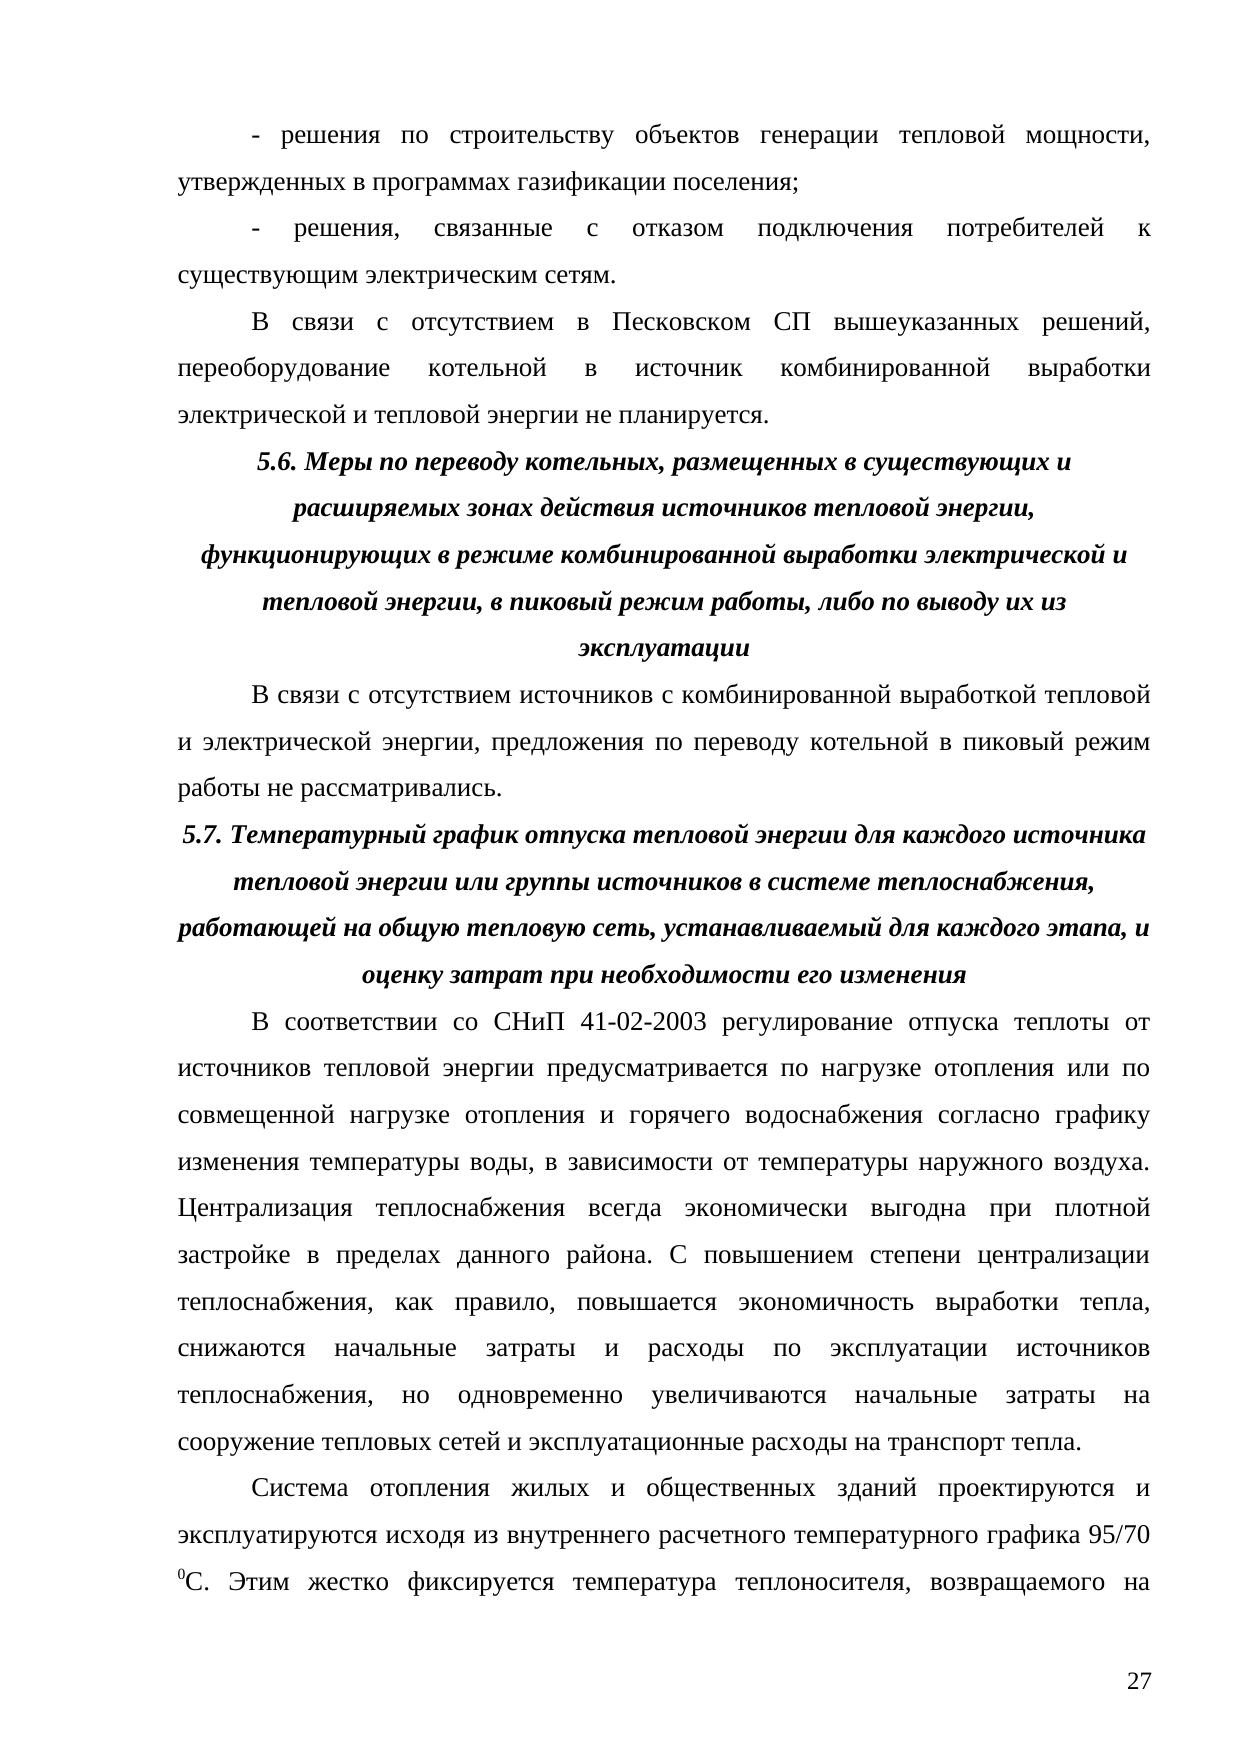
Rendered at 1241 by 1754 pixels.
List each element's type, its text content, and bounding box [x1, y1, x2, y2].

text В соответствии со СНиП 41-02-2003 регулирование отпуска теплоты от источников тепловой энергии предусматривается по нагрузке отопления или по совмещенной нагрузке отопления и горячего водоснабжения согласно графику изменения температуры воды, в зависимости от температуры наружного воздуха. Централизация теплоснабжения всегда экономически выгодна при плотной застройке в пределах данного района. С повышением степени централизации теплоснабжения, как правило, повышается экономичность выработки тепла, снижаются начальные затраты и расходы по эксплуатации источников теплоснабжения, но одновременно увеличиваются начальные затраты на сооружение тепловых сетей и эксплуатационные расходы на транспорт тепла. [177, 1005, 1152, 1456]
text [177, 1471, 1152, 1596]
text - решения, связанные с отказом подключения потребителей к существующим электрическим сетям. [177, 211, 1152, 289]
text - решения по строительству объектов генерации тепловой мощности, утвержденных в программах газификации поселения; [177, 118, 1152, 196]
subtitle 5.7. Температурный график отпуска тепловой энергии для каждого источника тепловой энергии или группы источников в системе теплоснабжения, работающей на общую тепловую сеть, устанавливаемый для каждого этапа, и оценку затрат при необходимости его изменения [177, 818, 1152, 989]
subtitle 5.6. Меры по переводу котельных, размещенных в существующих и расширяемых зонах действия источников тепловой энергии, функционирующих в режиме комбинированной выработки электрической и тепловой энергии, в пиковый режим работы, либо по выводу их из эксплуатации [177, 445, 1152, 663]
text В связи с отсутствием источников с комбинированной выработкой тепловой и электрической энергии, предложения по переводу котельной в пиковый режим работы не рассматривались. [177, 678, 1152, 803]
text В связи с отсутствием в Песковском СП вышеуказанных решений, переоборудование котельной в источник комбинированной выработки электрической и тепловой энергии не планируется. [177, 305, 1152, 429]
